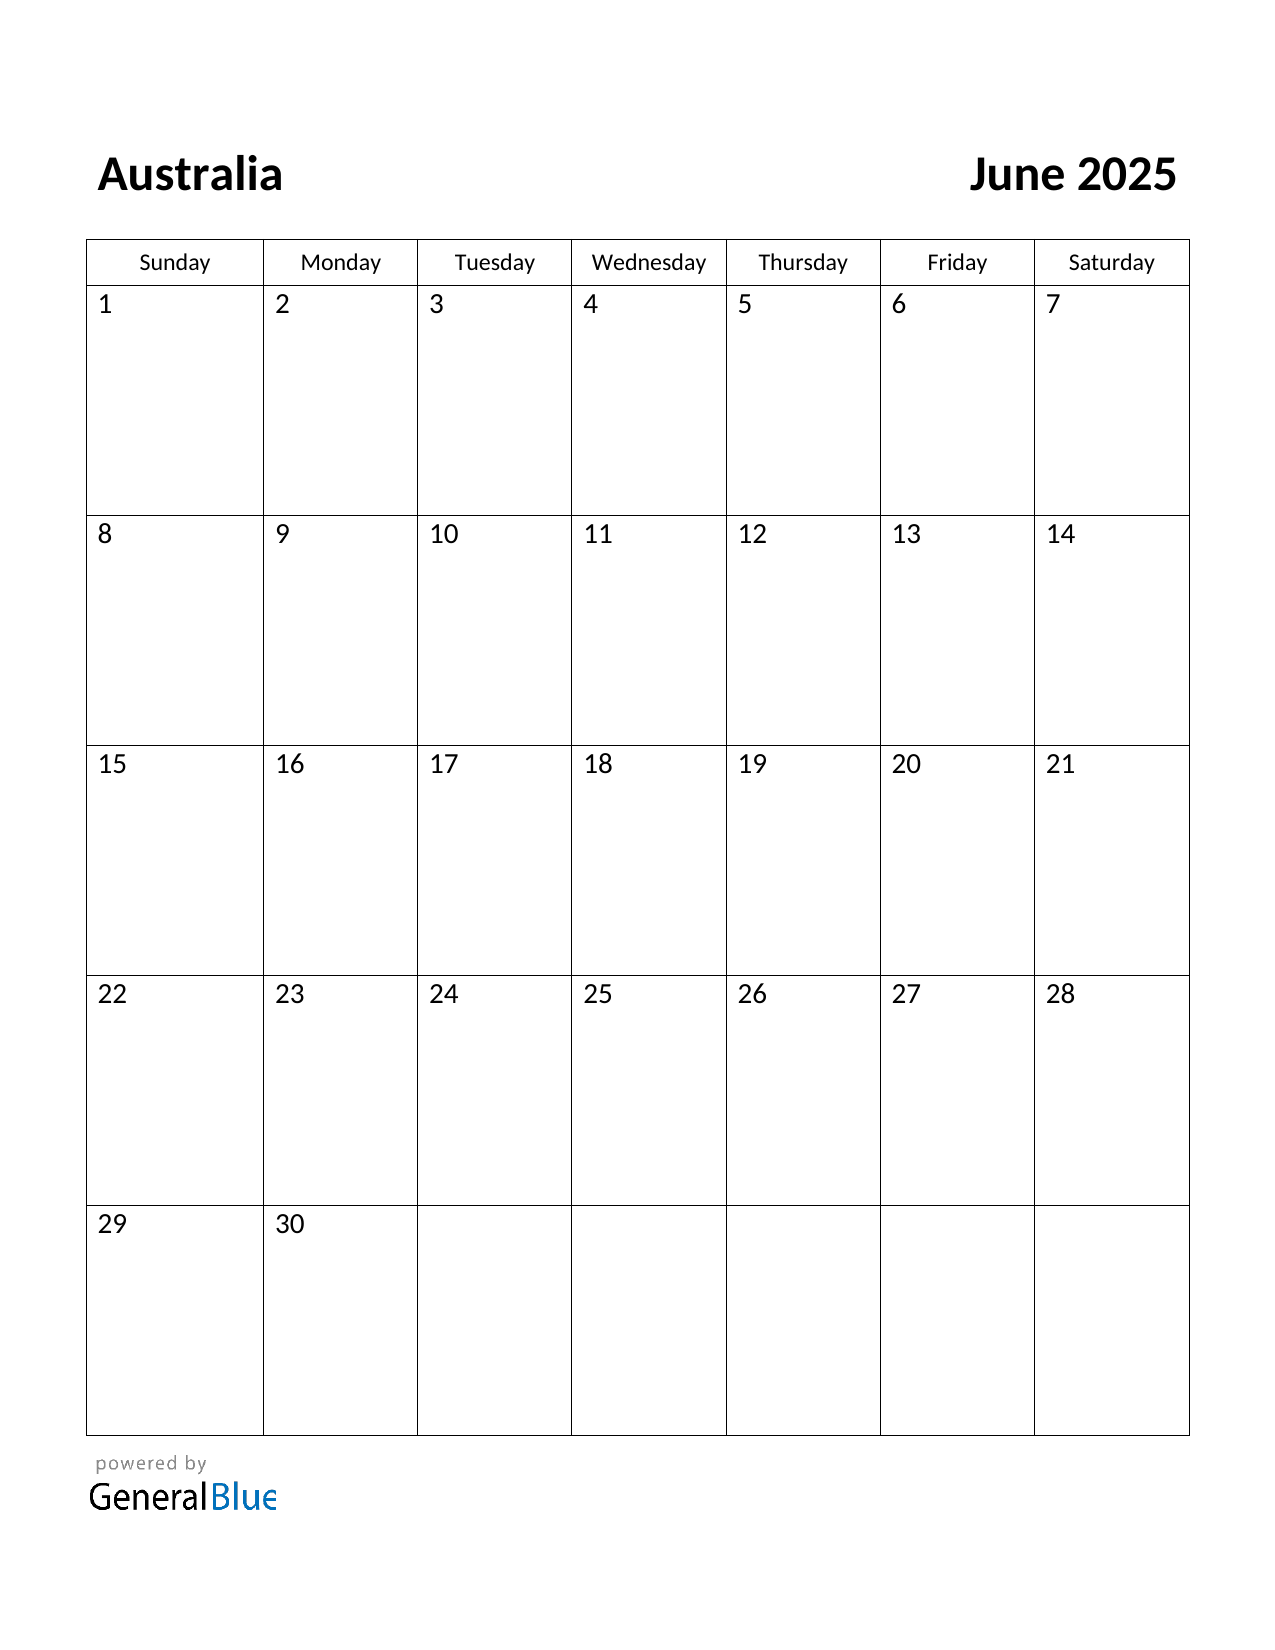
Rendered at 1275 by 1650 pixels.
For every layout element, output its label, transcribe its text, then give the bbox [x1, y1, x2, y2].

table_cell [881, 1008, 1034, 1204]
table_cell [418, 318, 571, 514]
table_cell [572, 318, 726, 514]
table_header June 2025 [572, 105, 1189, 239]
table_cell [1035, 1206, 1189, 1238]
table_cell 28 [1035, 976, 1189, 1008]
table_cell [87, 778, 263, 974]
table_cell Thursday [727, 240, 880, 284]
table_cell [727, 1238, 880, 1434]
table_cell Wednesday [572, 240, 726, 284]
table_cell [418, 778, 571, 974]
table_cell 27 [881, 976, 1034, 1008]
table_cell 12 [727, 516, 880, 548]
table_cell Friday [881, 240, 1034, 284]
table_cell 25 [572, 976, 726, 1008]
table_cell [418, 1206, 571, 1238]
table_cell [264, 778, 417, 974]
table_cell [418, 1008, 571, 1204]
table_cell [86, 1436, 1189, 1534]
table_cell [572, 1238, 726, 1434]
table_cell [1035, 1238, 1189, 1434]
table_cell 1 [87, 286, 263, 318]
table_cell 8 [87, 516, 263, 548]
table_cell [1035, 548, 1189, 744]
table_cell [572, 548, 726, 744]
table_cell [418, 548, 571, 744]
table_cell 22 [87, 976, 263, 1008]
table_cell 23 [264, 976, 417, 1008]
table_cell 16 [264, 746, 417, 778]
table_cell 9 [264, 516, 417, 548]
table_cell [881, 1238, 1034, 1434]
table_cell 18 [572, 746, 726, 778]
table_cell [727, 778, 880, 974]
table_header Australia [86, 105, 572, 239]
table_cell 10 [418, 516, 571, 548]
table_cell [727, 548, 880, 744]
table_cell 20 [881, 746, 1034, 778]
table_cell 15 [87, 746, 263, 778]
table_cell 6 [881, 286, 1034, 318]
table_cell [87, 1008, 263, 1204]
table_cell [572, 1008, 726, 1204]
picture [88, 1452, 276, 1515]
table_cell 2 [264, 286, 417, 318]
table_cell Tuesday [418, 240, 571, 284]
table_cell [1035, 318, 1189, 514]
table_cell 29 [87, 1206, 263, 1238]
table_cell [264, 1238, 417, 1434]
table_cell [881, 778, 1034, 974]
table_cell [881, 548, 1034, 744]
table_cell Monday [264, 240, 417, 284]
table_cell Saturday [1035, 240, 1189, 284]
table_cell [572, 1206, 726, 1238]
table_cell [727, 318, 880, 514]
table_cell 7 [1035, 286, 1189, 318]
table_cell [727, 1008, 880, 1204]
table_cell [1035, 1008, 1189, 1204]
table_cell [1035, 778, 1189, 974]
table_cell 26 [727, 976, 880, 1008]
table_cell 11 [572, 516, 726, 548]
table_cell [264, 1008, 417, 1204]
table_cell [881, 1206, 1034, 1238]
table_cell [87, 1238, 263, 1434]
table_cell [264, 318, 417, 514]
table_cell [881, 318, 1034, 514]
table_cell 14 [1035, 516, 1189, 548]
table_cell Sunday [87, 240, 263, 284]
table_cell 5 [727, 286, 880, 318]
table_cell 19 [727, 746, 880, 778]
table_cell [572, 778, 726, 974]
table_cell 24 [418, 976, 571, 1008]
table_cell [87, 548, 263, 744]
table_cell 30 [264, 1206, 417, 1238]
table_cell [418, 1238, 571, 1434]
table_cell 3 [418, 286, 571, 318]
table_cell 17 [418, 746, 571, 778]
table_cell 4 [572, 286, 726, 318]
table_cell 13 [881, 516, 1034, 548]
table_cell [264, 548, 417, 744]
table_cell 21 [1035, 746, 1189, 778]
table_cell [87, 318, 263, 514]
table_cell [727, 1206, 880, 1238]
